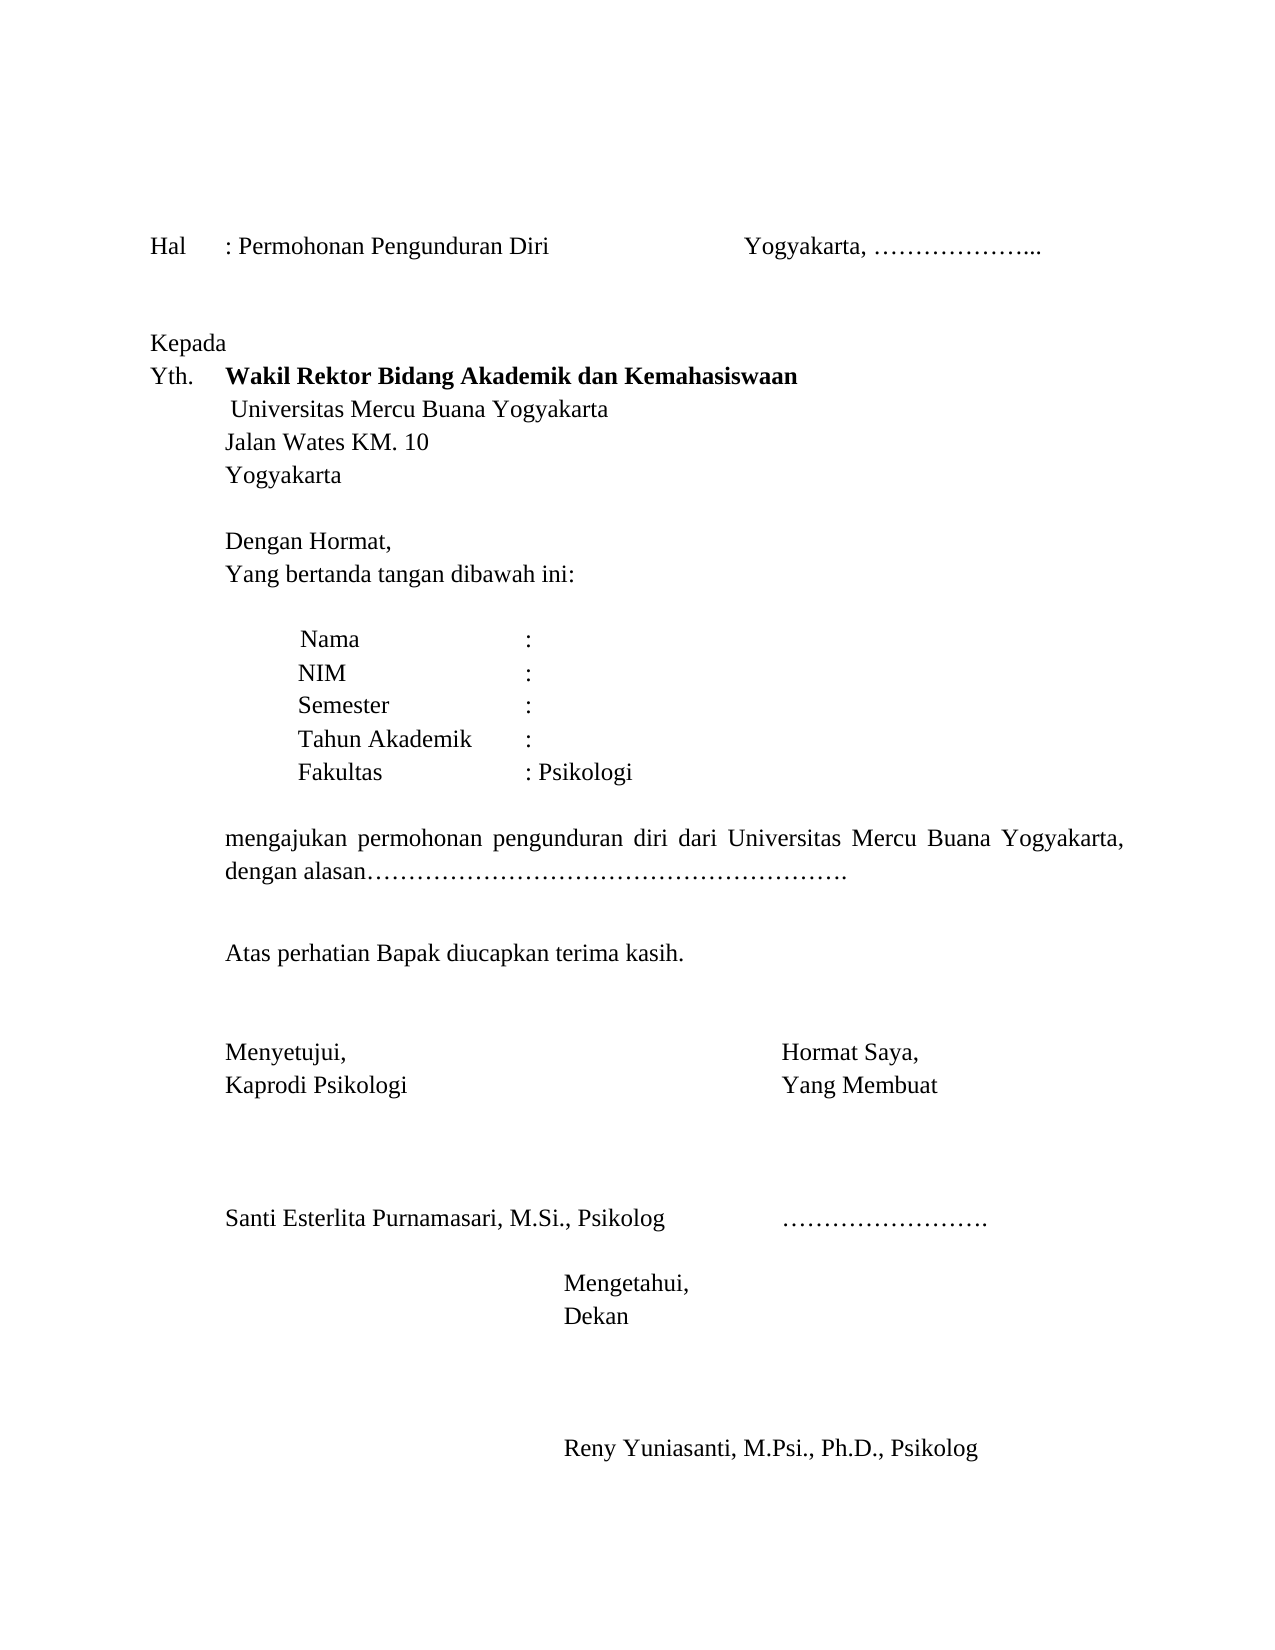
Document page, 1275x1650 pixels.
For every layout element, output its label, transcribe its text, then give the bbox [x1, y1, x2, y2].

text Mengetahui, [563, 1268, 1125, 1297]
text Kepada [150, 328, 1125, 357]
text Atas perhatian Bapak diucapkan terima kasih. [225, 938, 1125, 967]
text Yogyakarta [150, 460, 1125, 489]
text Reny Yuniasanti, M.Psi., Ph.D., Psikolog [563, 1433, 1125, 1462]
subtitle Hal : Permohonan Pengunduran Diri Yogyakarta, ………………... [150, 231, 1125, 260]
text Yang bertanda tangan dibawah ini: [225, 559, 1125, 588]
text NIM : [298, 658, 1125, 686]
text mengajukan permohonan pengunduran diri dari Universitas Mercu Buana Yogyakarta, dengan alasan…………………………………………………. [225, 823, 1125, 884]
table_header Hormat Saya, Yang Membuat ……………………. [770, 1038, 1136, 1235]
text Yth. Wakil Rektor Bidang Akademik dan Kemahasiswaan [150, 361, 1125, 390]
text Nama : [298, 624, 1125, 653]
text Tahun Akademik : [298, 724, 1125, 752]
text Dengan Hormat, [225, 526, 1125, 555]
table_header Menyetujui, Kaprodi Psikologi Santi Esterlita Purnamasari, M.Si., Psikolog [214, 1038, 770, 1235]
text Jalan Wates KM. 10 [150, 427, 1125, 456]
text Dekan [563, 1301, 1125, 1330]
text Universitas Mercu Buana Yogyakarta [224, 394, 1125, 423]
text Fakultas : Psikologi [298, 757, 1125, 785]
text Semester : [298, 691, 1125, 719]
